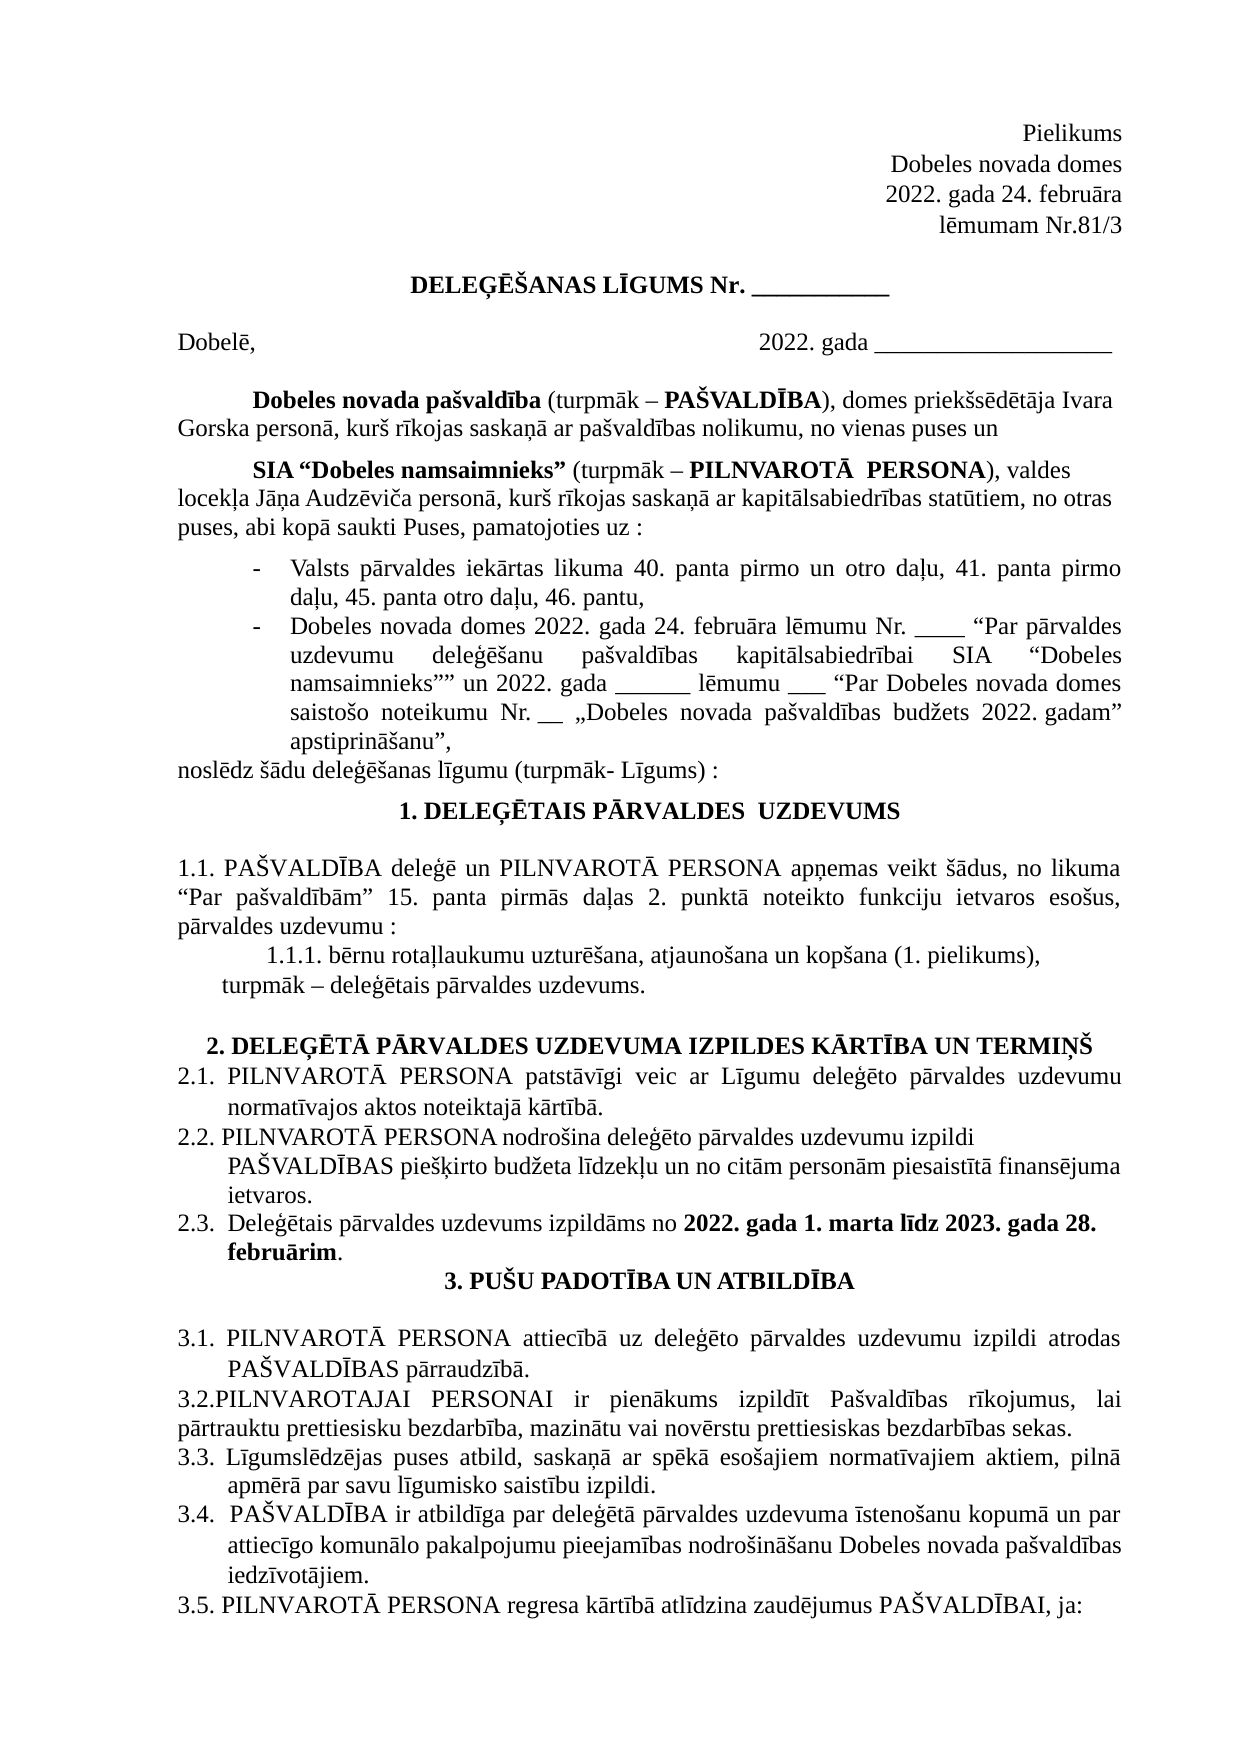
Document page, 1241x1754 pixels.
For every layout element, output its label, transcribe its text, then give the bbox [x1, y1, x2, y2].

text DELEĢĒŠANAS LĪGUMS Nr. ___________ [177, 270, 1122, 298]
text 3.3. Līgumslēdzējas puses atbild, saskaņā ar spēkā esošajiem normatīvajiem aktiem, pilnā apmērā par savu līgumisko saistību izpildi. [177, 1442, 1122, 1499]
text Dobeles novada pašvaldība (turpmāk – PAŠVALDĪBA), domes priekšsēdētāja Ivara Gorska personā, kurš rīkojas saskaņā ar pašvaldības nolikumu, no vienas puses un [177, 385, 1122, 442]
text 2.1. PILNVAROTĀ PERSONA patstāvīgi veic ar Līgumu deleģēto pārvaldes uzdevumu normatīvajos aktos noteiktajā kārtībā. [177, 1061, 1122, 1121]
text 2.3. Deleģētais pārvaldes uzdevums izpildāms no 2022. gada 1. marta līdz 2023. gada 28. februārim. [177, 1208, 1122, 1266]
text turpmāk – deleģētais pārvaldes uzdevums. [222, 970, 1122, 999]
text Dobeles novada domes [777, 149, 1122, 178]
text Pielikums [777, 118, 1122, 147]
text noslēdz šādu deleģēšanas līgumu (turpmāk- Līgums) : [177, 755, 1122, 783]
text 2.2. PILNVAROTĀ PERSONA nodrošina deleģēto pārvaldes uzdevumu izpildi PAŠVALDĪBAS piešķirto budžeta līdzekļu un no citām personām piesaistītā finansējuma ietvaros. [177, 1122, 1122, 1208]
text 1. DELEĢĒTAIS PĀRVALDES UZDEVUMS [177, 796, 1122, 825]
text lēmumam Nr.81/3 [777, 210, 1122, 239]
list Valsts pārvaldes iekārtas likuma 40. panta pirmo un otro daļu, 41. panta pirmo daļu, 45. panta otro daļu, 46. pantu, [252, 553, 1122, 611]
text 2022. gada 24. februāra [777, 179, 1122, 208]
text 3. PUŠU PADOTĪBA UN ATBILDĪBA [177, 1266, 1122, 1295]
text 3.1. PILNVAROTĀ PERSONA attiecībā uz deleģēto pārvaldes uzdevumu izpildi atrodas PAŠVALDĪBAS pārraudzībā. [177, 1323, 1122, 1383]
text SIA “Dobeles namsaimnieks” (turpmāk – PILNVAROTĀ PERSONA), valdes locekļa Jāņa Audzēviča personā, kurš rīkojas saskaņā ar kapitālsabiedrības statūtiem, no otras puses, abi kopā saukti Puses, pamatojoties uz : [177, 455, 1122, 541]
text Dobelē, 2022. gada ___________________ [177, 327, 1122, 356]
list Dobeles novada domes 2022. gada 24. februāra lēmumu Nr. ____ “Par pārvaldes uzdevumu deleģēšanu pašvaldības kapitālsabiedrībai SIA “Dobeles namsaimnieks”” un 2022. gada ______ lēmumu ___ “Par Dobeles novada domes saistošo noteikumu Nr. __ „Dobeles novada pašvaldības budžets 2022. gadam” apstiprināšanu”, [252, 611, 1122, 755]
text 1.1.1. bērnu rotaļlaukumu uzturēšana, atjaunošana un kopšana (1. pielikums), [266, 940, 1122, 968]
text 3.4. PAŠVALDĪBA ir atbildīga par deleģētā pārvaldes uzdevuma īstenošanu kopumā un par attiecīgo komunālo pakalpojumu pieejamības nodrošināšanu Dobeles novada pašvaldības iedzīvotājiem. [177, 1499, 1122, 1589]
text 3.5. PILNVAROTĀ PERSONA regresa kārtībā atlīdzina zaudējumus PAŠVALDĪBAI, ja: [177, 1591, 1122, 1619]
text 2. DELEĢĒTĀ PĀRVALDES UZDEVUMA IZPILDES KĀRTĪBA UN TERMIŅŠ [177, 1031, 1122, 1060]
text 1.1. PAŠVALDĪBA deleģē un PILNVAROTĀ PERSONA apņemas veikt šādus, no likuma “Par pašvaldībām” 15. panta pirmās daļas 2. punktā noteikto funkciju ietvaros esošus, pārvaldes uzdevumu : [177, 853, 1122, 940]
text 3.2.PILNVAROTAJAI PERSONAI ir pienākums izpildīt Pašvaldības rīkojumus, lai pārtrauktu prettiesisku bezdarbība, mazinātu vai novērstu prettiesiskas bezdarbības sekas. [177, 1384, 1122, 1442]
